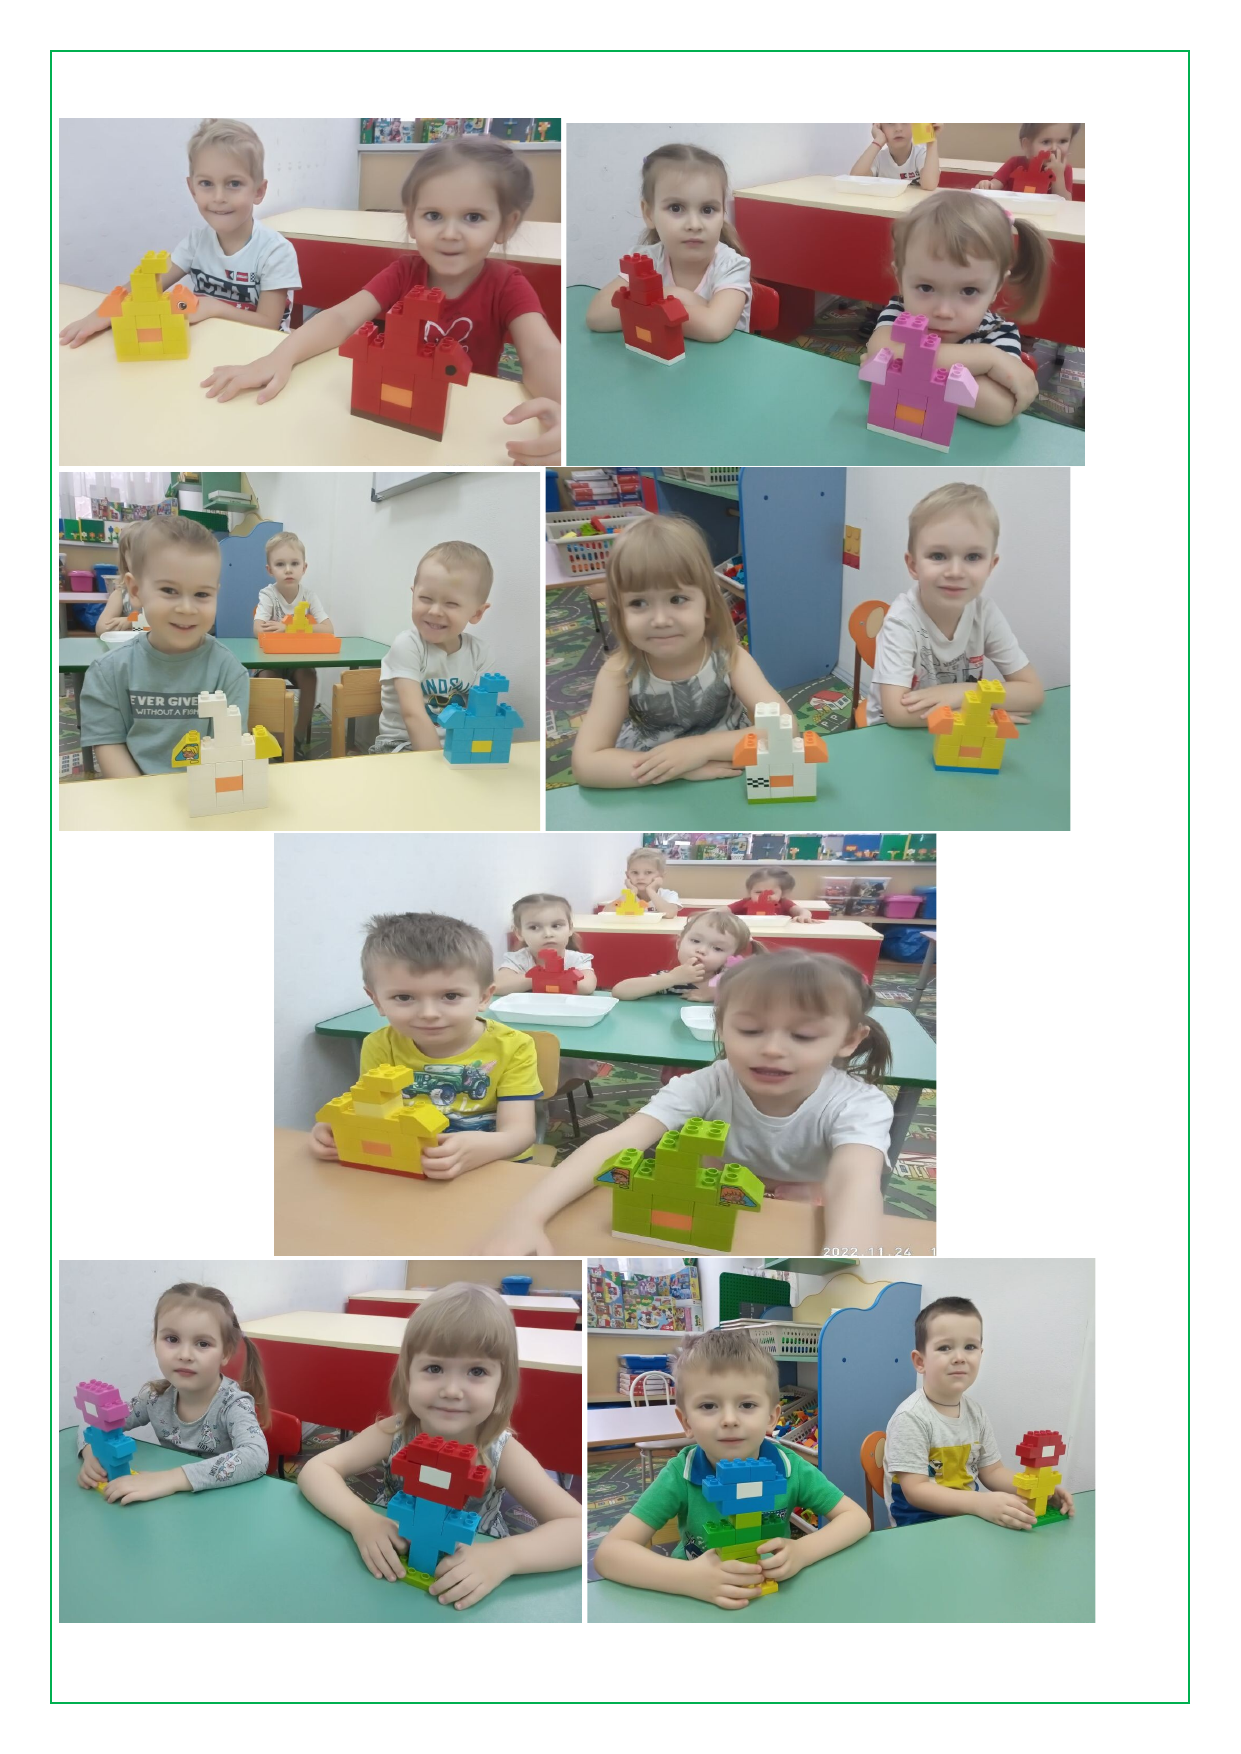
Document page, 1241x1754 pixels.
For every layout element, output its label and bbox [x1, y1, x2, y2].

picture [566, 123, 1085, 466]
picture [274, 833, 937, 1256]
picture [587, 1258, 1096, 1623]
picture [59, 1260, 582, 1623]
picture [59, 118, 562, 466]
picture [59, 472, 541, 831]
picture [545, 467, 1071, 831]
